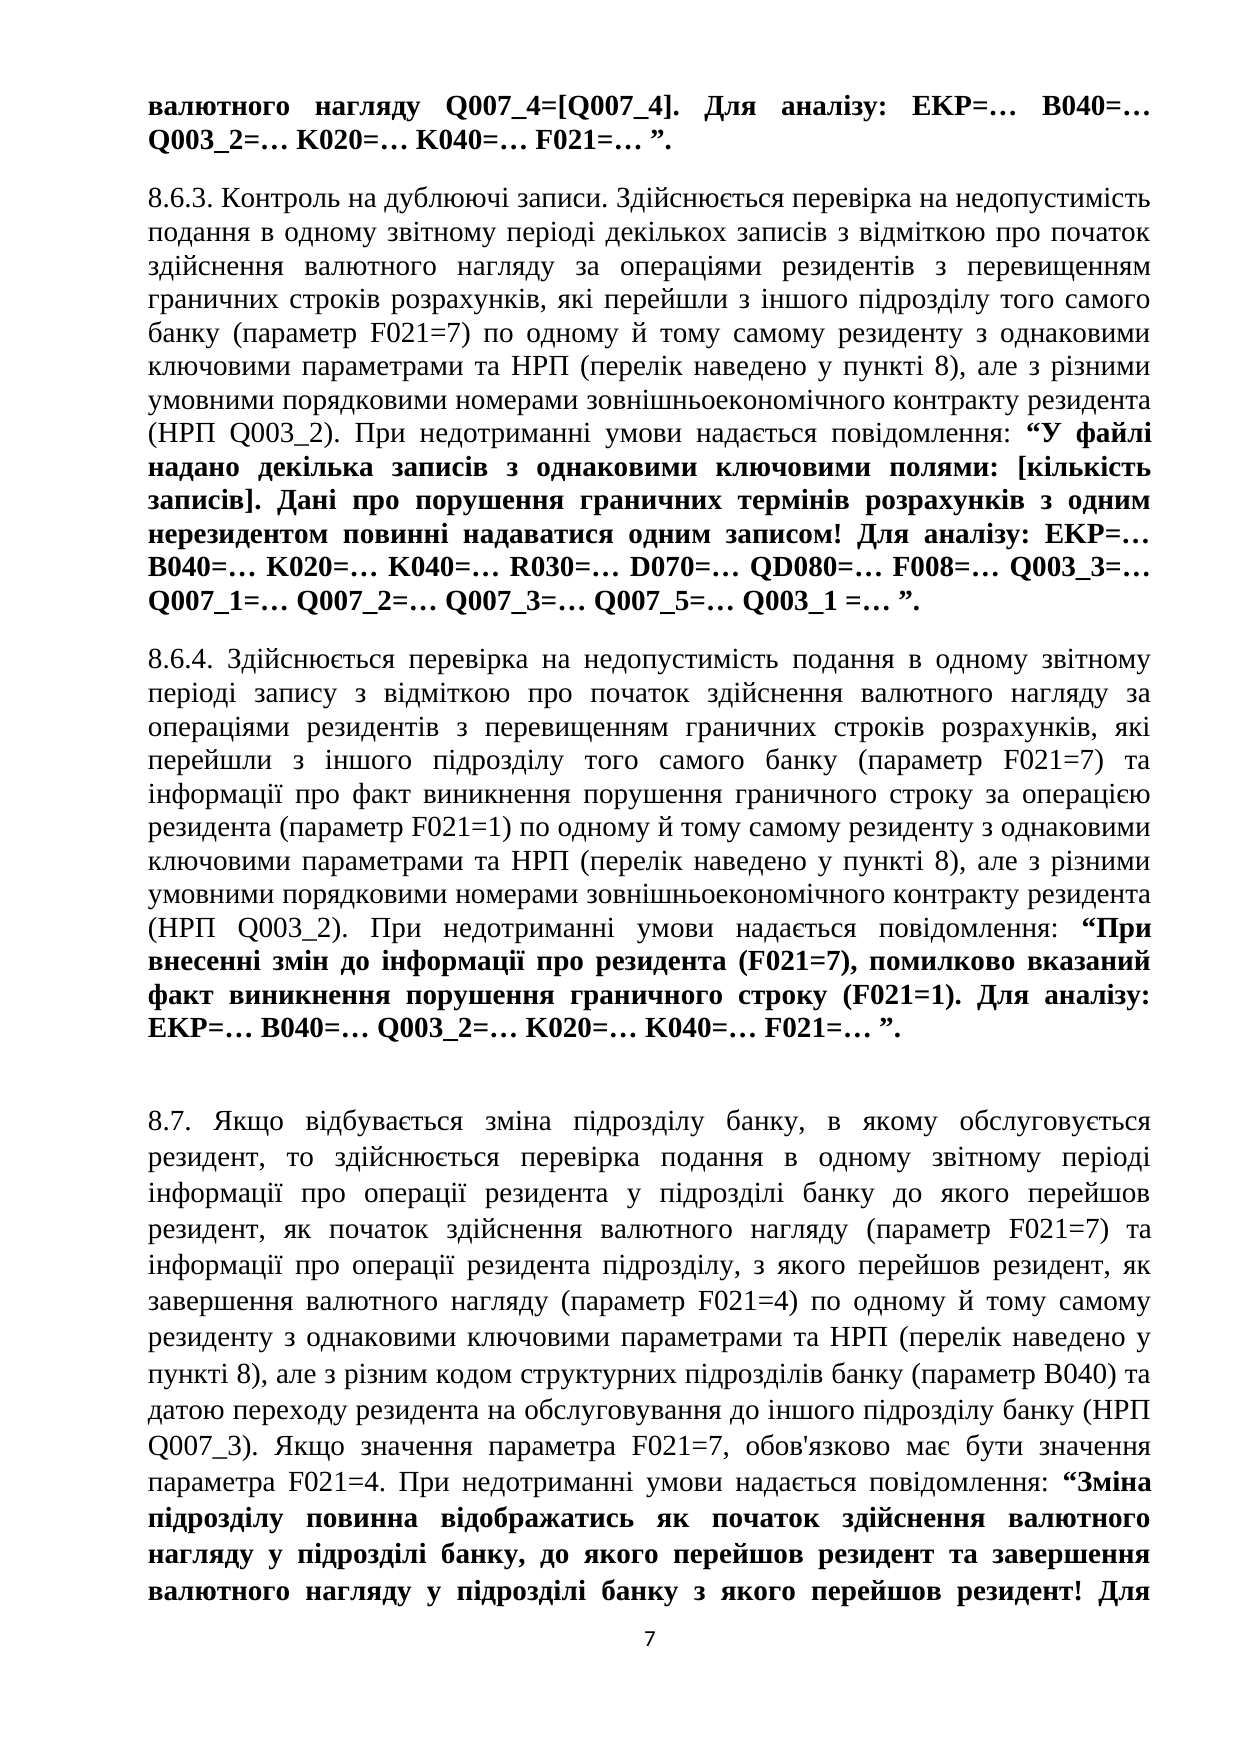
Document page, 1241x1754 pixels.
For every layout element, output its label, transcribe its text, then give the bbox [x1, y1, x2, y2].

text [148, 88, 1152, 156]
text 8.6.4. Здійснюється перевірка на недопустимість подання в одному звітному періоді запису з відміткою про початок здійснення валютного нагляду за операціями резидентів з перевищенням граничних строків розрахунків, які перейшли з іншого підрозділу того самого банку (параметр F021=7) та інформації про факт виникнення порушення граничного строку за операцією резидента (параметр F021=1) по одному й тому самому резиденту з однаковими ключовими параметрами та НРП (перелік наведено у пункті 8), але з різними умовними порядковими номерами зовнішньоекономічного контракту резидента (НРП Q003_2). При недотриманні умови надається повідомлення: “При внесенні змін до інформації про резидента (F021=7), помилково вказаний факт виникнення порушення граничного строку (F021=1). Для аналізу: EKP=… B040=… Q003_2=… K020=… K040=… F021=… ”. [148, 642, 1152, 1044]
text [148, 1103, 1152, 1606]
text 8.6.3. Контроль на дублюючі записи. Здійснюється перевірка на недопустимість подання в одному звітному періоді декількох записів з відміткою про початок здійснення валютного нагляду за операціями резидентів з перевищенням граничних строків розрахунків, які перейшли з іншого підрозділу того самого банку (параметр F021=7) по одному й тому самому резиденту з однаковими ключовими параметрами та НРП (перелік наведено у пункті 8), але з різними умовними порядковими номерами зовнішньоекономічного контракту резидента (НРП Q003_2). При недотриманні умови надається повідомлення: “У файлі надано декілька записів з однаковими ключовими полями: [кількість записів]. Дані про порушення граничних термінів розрахунків з одним нерезидентом повинні надаватися одним записом! Для аналізу: EKP=… B040=… K020=… K040=… R030=… D070=… QD080=… F008=… Q003_3=… Q007_1=… Q007_2=… Q007_3=… Q007_5=… Q003_1 =… ”. [148, 181, 1152, 617]
